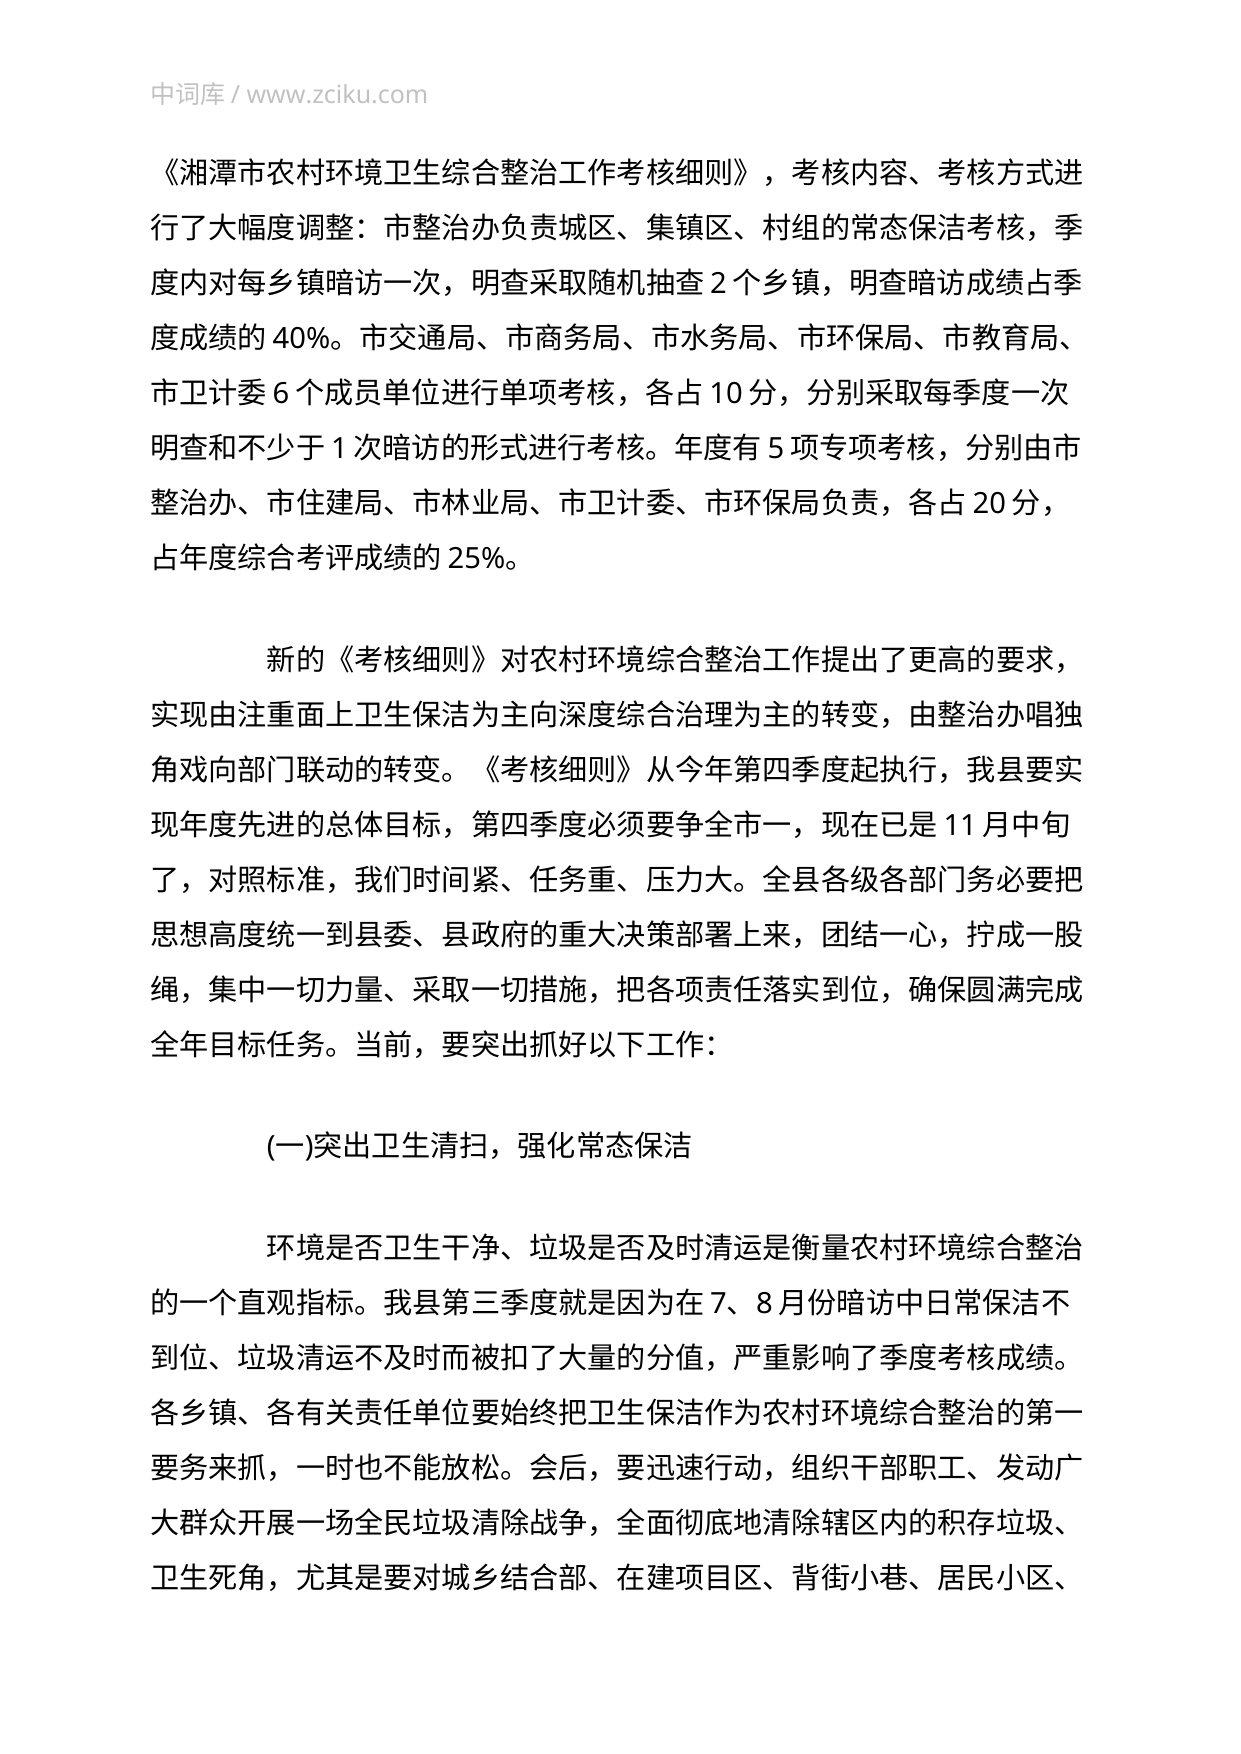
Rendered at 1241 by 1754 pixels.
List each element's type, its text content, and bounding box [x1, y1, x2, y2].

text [150, 150, 1090, 577]
text 新的《考核细则》对农村环境综合整治工作提出了更高的要求，实现由注重面上卫生保洁为主向深度综合治理为主的转变，由整治办唱独角戏向部门联动的转变。《考核细则》从今年第四季度起执行，我县要实现年度先进的总体目标，第四季度必须要争全市一，现在已是11月中旬了，对照标准，我们时间紧、任务重、压力大。全县各级各部门务必要把思想高度统一到县委、县政府的重大决策部署上来，团结一心，拧成一股绳，集中一切力量、采取一切措施，把各项责任落实到位，确保圆满完成全年目标任务。当前，要突出抓好以下工作： [150, 637, 1090, 1063]
text (一)突出卫生清扫，强化常态保洁 [150, 1123, 1090, 1165]
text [150, 1225, 1090, 1597]
